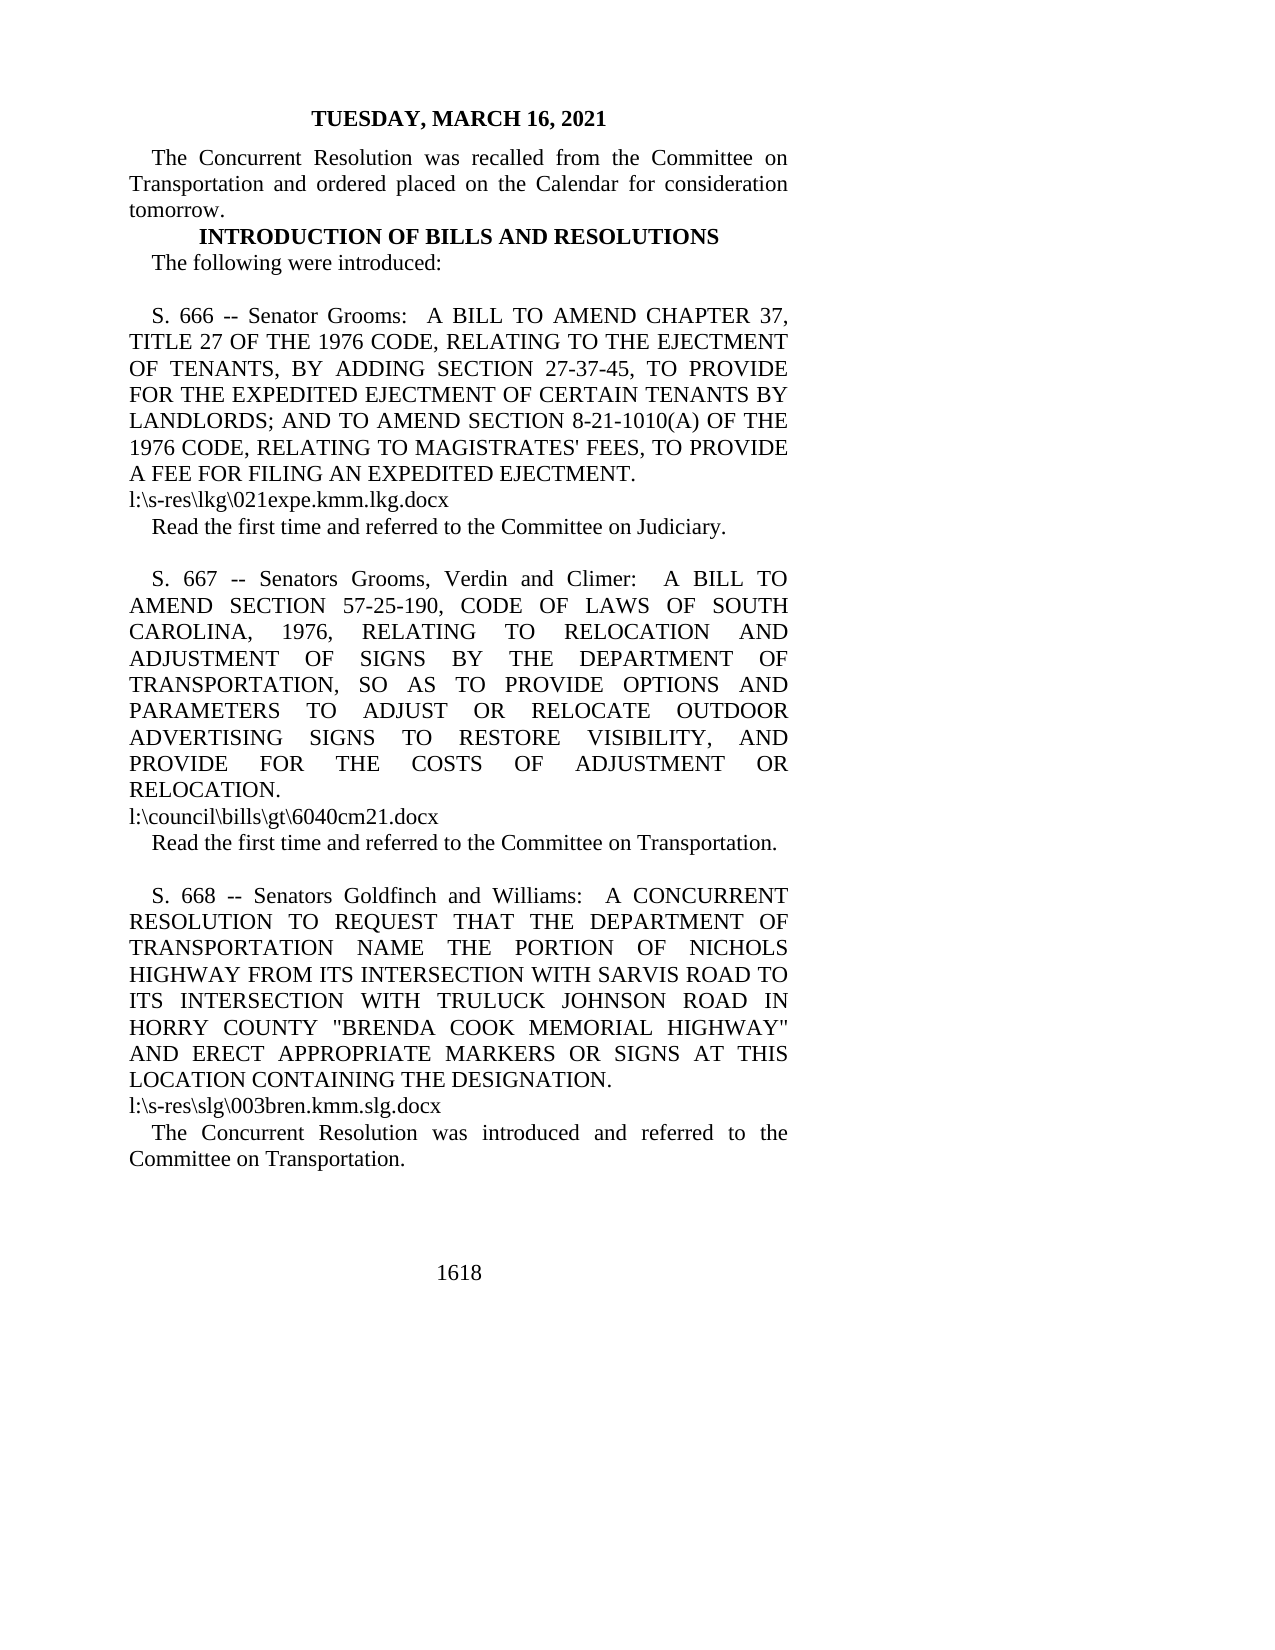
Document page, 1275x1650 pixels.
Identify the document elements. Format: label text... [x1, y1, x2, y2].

text S. 667 -- Senators Grooms, Verdin and Climer: A BILL TO AMEND SECTION 57-25-190, CODE OF LAWS OF SOUTH CAROLINA, 1976, RELATING TO RELOCATION AND ADJUSTMENT OF SIGNS BY THE DEPARTMENT OF TRANSPORTATION, SO AS TO PROVIDE OPTIONS AND PARAMETERS TO ADJUST OR RELOCATE OUTDOOR ADVERTISING SIGNS TO RESTORE VISIBILITY, AND PROVIDE FOR THE COSTS OF ADJUSTMENT OR RELOCATION. [129, 566, 789, 803]
text The Concurrent Resolution was introduced and referred to the Committee on Transportation. [129, 1119, 789, 1172]
text l:\council\bills\gt\6040cm21.docx [129, 803, 789, 829]
text Read the first time and referred to the Committee on Judiciary. [129, 513, 789, 539]
text INTRODUCTION OF BILLS AND RESOLUTIONS [129, 223, 789, 249]
text Read the first time and referred to the Committee on Transportation. [129, 829, 789, 855]
text S. 666 -- Senator Grooms: A BILL TO AMEND CHAPTER 37, TITLE 27 OF THE 1976 CODE, RELATING TO THE EJECTMENT OF TENANTS, BY ADDING SECTION 27-37-45, TO PROVIDE FOR THE EXPEDITED EJECTMENT OF CERTAIN TENANTS BY LANDLORDS; AND TO AMEND SECTION 8-21-1010(A) OF THE 1976 CODE, RELATING TO MAGISTRATES' FEES, TO PROVIDE A FEE FOR FILING AN EXPEDITED EJECTMENT. [129, 302, 789, 486]
text l:\s-res\lkg\021expe.kmm.lkg.docx [129, 486, 789, 513]
text The following were introduced: [129, 249, 789, 276]
text The Concurrent Resolution was recalled from the Committee on Transportation and ordered placed on the Calendar for consideration tomorrow. [129, 144, 789, 223]
text S. 668 -- Senators Goldfinch and Williams: A CONCURRENT RESOLUTION TO REQUEST THAT THE DEPARTMENT OF TRANSPORTATION NAME THE PORTION OF NICHOLS HIGHWAY FROM ITS INTERSECTION WITH SARVIS ROAD TO ITS INTERSECTION WITH TRULUCK JOHNSON ROAD IN HORRY COUNTY "BRENDA COOK MEMORIAL HIGHWAY" AND ERECT APPROPRIATE MARKERS OR SIGNS AT THIS LOCATION CONTAINING THE DESIGNATION. [129, 882, 789, 1093]
text l:\s-res\slg\003bren.kmm.slg.docx [129, 1093, 789, 1119]
